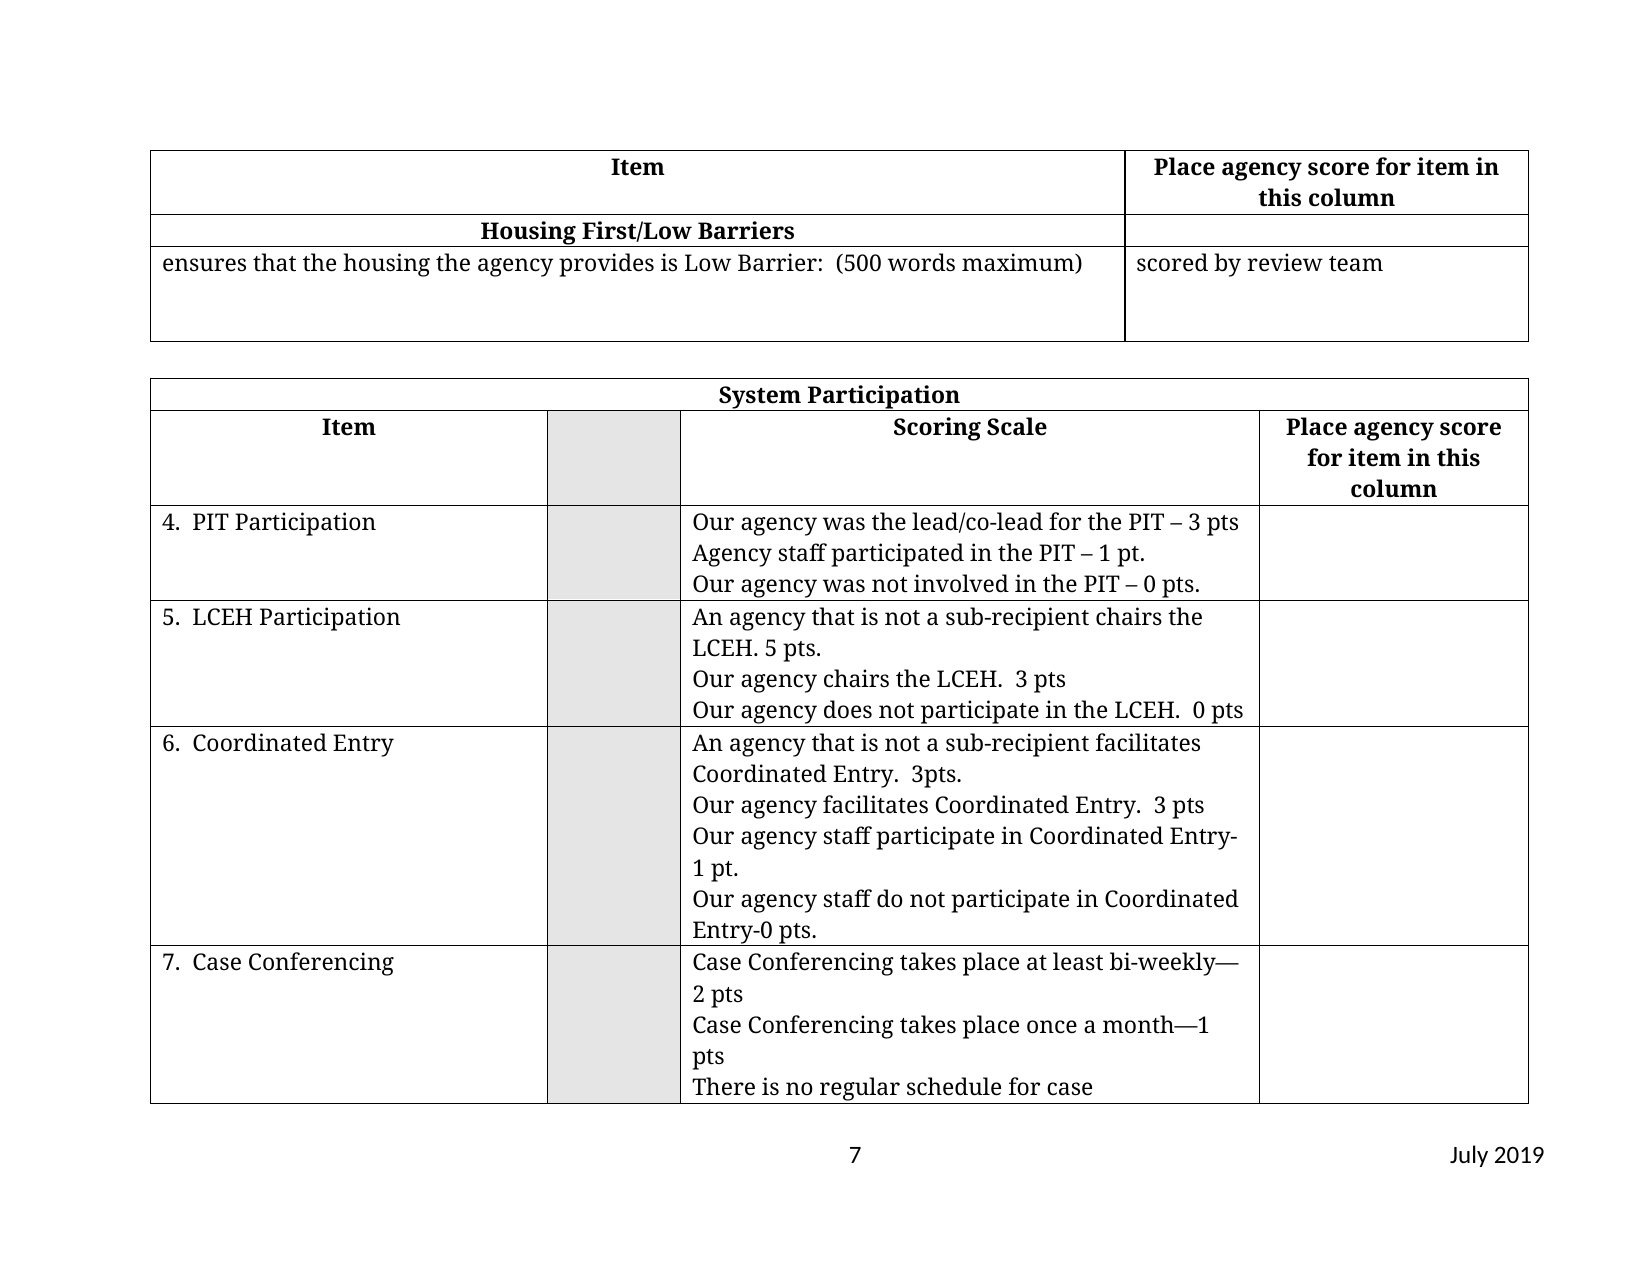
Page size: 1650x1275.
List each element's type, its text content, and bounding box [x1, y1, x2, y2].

table_header Item [151, 151, 1124, 213]
table_cell Item [151, 411, 547, 505]
table_cell An agency that is not a sub-recipient chairs the LCEH. 5 pts. Our agency chairs the LCEH. 3 pts Our agency does not participate in the LCEH. 0 pts [681, 601, 1259, 726]
table_cell 5. LCEH Participation [151, 601, 547, 726]
table_cell [1260, 727, 1528, 945]
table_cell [151, 946, 547, 1103]
table_cell [1126, 215, 1528, 246]
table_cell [681, 946, 1259, 1103]
table_cell An agency that is not a sub-recipient facilitates Coordinated Entry. 3pts. Our agency facilitates Coordinated Entry. 3 pts Our agency staff participate in Coordinated Entry-1 pt. Our agency staff do not participate in Coordinated Entry-0 pts. [681, 727, 1259, 945]
table_cell [1260, 601, 1528, 726]
table_cell Scoring Scale [681, 411, 1259, 505]
table_cell [548, 411, 680, 505]
table_header Place agency score for item in this column [1126, 151, 1528, 213]
table_cell [548, 946, 680, 1103]
table_cell 4. PIT Participation [151, 506, 547, 599]
table_cell [548, 601, 680, 726]
table_cell Our agency was the lead/co-lead for the PIT – 3 pts Agency staff participated in the PIT – 1 pt. Our agency was not involved in the PIT – 0 pts. [681, 506, 1259, 599]
table_cell 6. Coordinated Entry [151, 727, 547, 945]
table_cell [1126, 247, 1528, 341]
table_cell [548, 506, 680, 599]
table_cell Housing First/Low Barriers [151, 215, 1124, 246]
table_cell [548, 727, 680, 945]
table_cell Place agency score for item in this column [1260, 411, 1528, 505]
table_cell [151, 247, 1124, 341]
table_header System Participation [151, 379, 1528, 410]
table_cell [1260, 506, 1528, 599]
table_cell [1260, 946, 1528, 1103]
